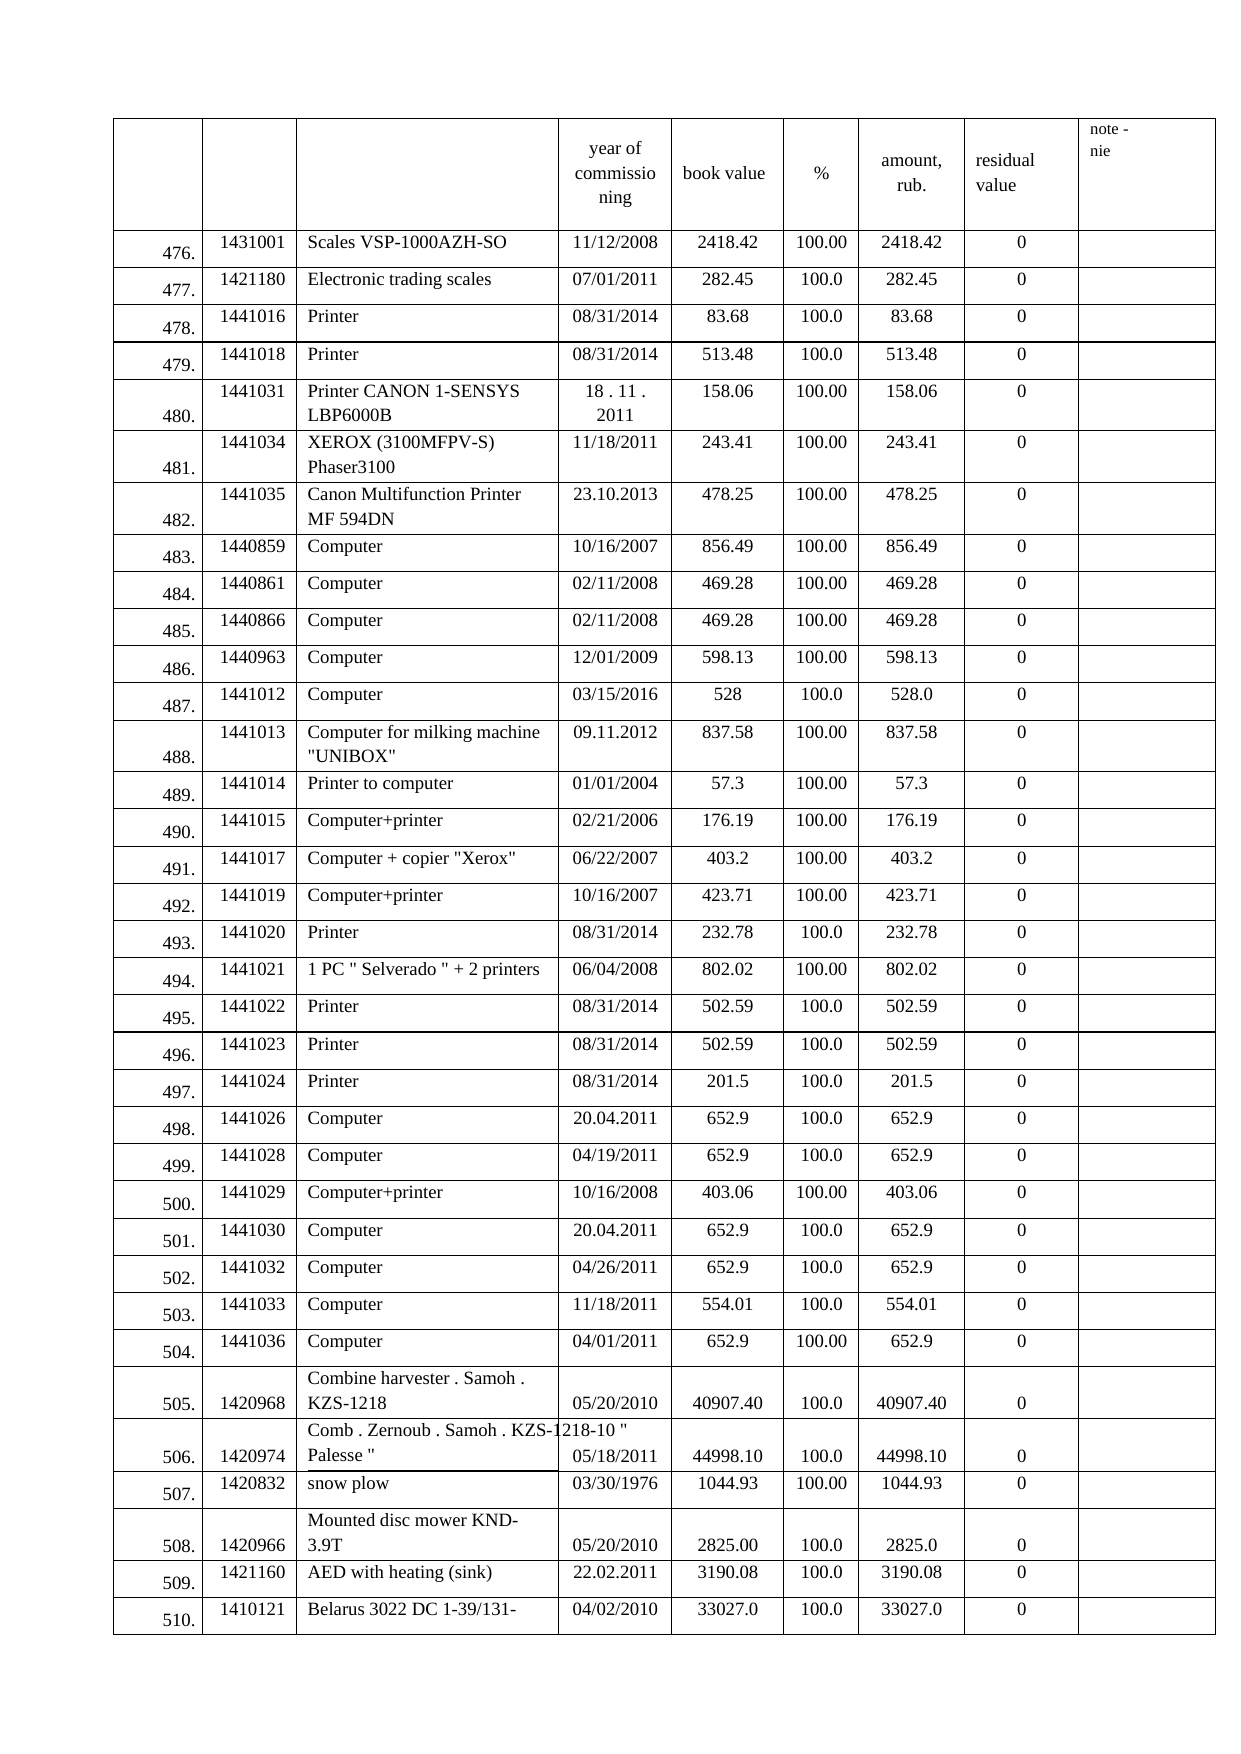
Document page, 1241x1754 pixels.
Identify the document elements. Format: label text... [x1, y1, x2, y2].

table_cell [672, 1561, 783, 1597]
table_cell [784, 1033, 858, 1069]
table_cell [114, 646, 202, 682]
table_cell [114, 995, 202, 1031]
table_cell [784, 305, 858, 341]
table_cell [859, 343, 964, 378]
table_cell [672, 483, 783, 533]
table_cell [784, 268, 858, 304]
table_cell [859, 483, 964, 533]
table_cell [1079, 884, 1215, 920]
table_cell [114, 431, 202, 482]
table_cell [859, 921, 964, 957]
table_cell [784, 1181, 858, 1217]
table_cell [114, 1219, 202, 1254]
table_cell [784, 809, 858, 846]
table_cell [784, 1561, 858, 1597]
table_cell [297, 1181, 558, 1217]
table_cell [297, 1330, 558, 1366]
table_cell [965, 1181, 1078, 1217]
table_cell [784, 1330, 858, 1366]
table_header amount, rub. [859, 119, 964, 230]
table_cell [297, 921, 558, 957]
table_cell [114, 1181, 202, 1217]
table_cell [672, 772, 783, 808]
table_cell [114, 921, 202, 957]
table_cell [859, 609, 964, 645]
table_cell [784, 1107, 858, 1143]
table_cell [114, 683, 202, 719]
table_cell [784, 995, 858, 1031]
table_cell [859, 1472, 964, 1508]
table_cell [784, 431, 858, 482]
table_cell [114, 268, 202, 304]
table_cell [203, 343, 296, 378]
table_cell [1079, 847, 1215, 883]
table_header [203, 119, 296, 230]
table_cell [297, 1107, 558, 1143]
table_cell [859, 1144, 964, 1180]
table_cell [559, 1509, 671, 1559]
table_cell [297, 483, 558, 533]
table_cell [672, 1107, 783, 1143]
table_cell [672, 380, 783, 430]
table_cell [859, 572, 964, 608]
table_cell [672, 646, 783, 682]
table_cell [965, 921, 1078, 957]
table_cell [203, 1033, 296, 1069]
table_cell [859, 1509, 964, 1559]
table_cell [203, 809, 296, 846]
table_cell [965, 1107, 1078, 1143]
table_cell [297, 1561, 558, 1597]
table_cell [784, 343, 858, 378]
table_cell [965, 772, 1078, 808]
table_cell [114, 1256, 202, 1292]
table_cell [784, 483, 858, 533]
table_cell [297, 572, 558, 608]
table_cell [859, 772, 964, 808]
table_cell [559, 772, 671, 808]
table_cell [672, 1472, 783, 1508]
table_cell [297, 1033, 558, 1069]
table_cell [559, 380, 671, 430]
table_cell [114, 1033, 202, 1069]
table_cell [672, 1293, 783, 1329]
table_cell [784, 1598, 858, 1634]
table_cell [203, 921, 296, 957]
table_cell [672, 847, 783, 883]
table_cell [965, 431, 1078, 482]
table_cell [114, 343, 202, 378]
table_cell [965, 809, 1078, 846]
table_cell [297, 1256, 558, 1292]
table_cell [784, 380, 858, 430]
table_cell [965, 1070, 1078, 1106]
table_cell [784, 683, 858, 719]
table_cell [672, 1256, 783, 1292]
table_header % [784, 119, 858, 230]
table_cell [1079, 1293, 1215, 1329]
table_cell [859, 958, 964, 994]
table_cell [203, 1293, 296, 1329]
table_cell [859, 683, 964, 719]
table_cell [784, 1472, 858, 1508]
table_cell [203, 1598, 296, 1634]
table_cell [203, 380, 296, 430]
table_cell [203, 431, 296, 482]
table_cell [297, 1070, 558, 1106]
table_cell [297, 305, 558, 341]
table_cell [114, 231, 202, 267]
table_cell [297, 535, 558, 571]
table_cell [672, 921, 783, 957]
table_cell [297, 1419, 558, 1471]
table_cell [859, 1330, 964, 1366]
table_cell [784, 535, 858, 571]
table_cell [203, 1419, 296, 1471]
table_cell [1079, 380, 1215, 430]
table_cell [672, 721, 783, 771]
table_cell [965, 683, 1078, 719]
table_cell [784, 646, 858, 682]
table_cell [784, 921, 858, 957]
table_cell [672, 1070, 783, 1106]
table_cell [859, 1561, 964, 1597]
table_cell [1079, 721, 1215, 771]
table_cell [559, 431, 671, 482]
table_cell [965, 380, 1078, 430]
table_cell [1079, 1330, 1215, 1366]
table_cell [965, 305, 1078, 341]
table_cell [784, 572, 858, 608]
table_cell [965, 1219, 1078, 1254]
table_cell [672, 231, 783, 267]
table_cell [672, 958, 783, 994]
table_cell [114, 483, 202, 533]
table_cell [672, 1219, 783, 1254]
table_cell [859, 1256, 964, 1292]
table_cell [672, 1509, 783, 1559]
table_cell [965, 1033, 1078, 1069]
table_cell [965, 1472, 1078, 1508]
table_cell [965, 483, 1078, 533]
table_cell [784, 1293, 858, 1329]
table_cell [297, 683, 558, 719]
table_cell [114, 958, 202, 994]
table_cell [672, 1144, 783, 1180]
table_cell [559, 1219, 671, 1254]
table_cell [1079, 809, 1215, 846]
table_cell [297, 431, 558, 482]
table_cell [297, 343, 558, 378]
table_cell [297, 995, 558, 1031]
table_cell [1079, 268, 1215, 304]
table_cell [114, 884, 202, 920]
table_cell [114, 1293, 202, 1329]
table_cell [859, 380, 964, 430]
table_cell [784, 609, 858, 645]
table_header year of commissioning [559, 119, 671, 230]
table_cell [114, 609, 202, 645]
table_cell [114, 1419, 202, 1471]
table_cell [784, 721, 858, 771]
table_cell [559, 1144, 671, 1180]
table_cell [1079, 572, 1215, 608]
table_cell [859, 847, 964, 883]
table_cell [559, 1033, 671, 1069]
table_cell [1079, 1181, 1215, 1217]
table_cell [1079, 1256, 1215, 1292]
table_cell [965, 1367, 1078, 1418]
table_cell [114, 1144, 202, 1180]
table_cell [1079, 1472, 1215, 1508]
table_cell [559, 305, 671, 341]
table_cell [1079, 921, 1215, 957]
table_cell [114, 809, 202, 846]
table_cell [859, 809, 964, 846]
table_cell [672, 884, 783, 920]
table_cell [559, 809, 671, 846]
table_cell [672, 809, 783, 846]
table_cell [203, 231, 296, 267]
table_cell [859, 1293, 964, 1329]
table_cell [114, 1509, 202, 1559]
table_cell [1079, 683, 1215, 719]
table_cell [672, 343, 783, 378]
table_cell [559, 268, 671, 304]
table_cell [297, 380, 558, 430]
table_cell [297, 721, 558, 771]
table_header [297, 119, 558, 230]
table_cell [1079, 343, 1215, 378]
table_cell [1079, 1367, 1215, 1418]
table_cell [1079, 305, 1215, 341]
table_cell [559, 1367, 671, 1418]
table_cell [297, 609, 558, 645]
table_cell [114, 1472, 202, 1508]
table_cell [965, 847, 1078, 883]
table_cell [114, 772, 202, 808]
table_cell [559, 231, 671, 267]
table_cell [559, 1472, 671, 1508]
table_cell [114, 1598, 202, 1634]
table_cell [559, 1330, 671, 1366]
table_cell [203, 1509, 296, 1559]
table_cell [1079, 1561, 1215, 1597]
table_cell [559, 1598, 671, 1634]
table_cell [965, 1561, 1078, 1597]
table_header note - nie [1079, 119, 1215, 230]
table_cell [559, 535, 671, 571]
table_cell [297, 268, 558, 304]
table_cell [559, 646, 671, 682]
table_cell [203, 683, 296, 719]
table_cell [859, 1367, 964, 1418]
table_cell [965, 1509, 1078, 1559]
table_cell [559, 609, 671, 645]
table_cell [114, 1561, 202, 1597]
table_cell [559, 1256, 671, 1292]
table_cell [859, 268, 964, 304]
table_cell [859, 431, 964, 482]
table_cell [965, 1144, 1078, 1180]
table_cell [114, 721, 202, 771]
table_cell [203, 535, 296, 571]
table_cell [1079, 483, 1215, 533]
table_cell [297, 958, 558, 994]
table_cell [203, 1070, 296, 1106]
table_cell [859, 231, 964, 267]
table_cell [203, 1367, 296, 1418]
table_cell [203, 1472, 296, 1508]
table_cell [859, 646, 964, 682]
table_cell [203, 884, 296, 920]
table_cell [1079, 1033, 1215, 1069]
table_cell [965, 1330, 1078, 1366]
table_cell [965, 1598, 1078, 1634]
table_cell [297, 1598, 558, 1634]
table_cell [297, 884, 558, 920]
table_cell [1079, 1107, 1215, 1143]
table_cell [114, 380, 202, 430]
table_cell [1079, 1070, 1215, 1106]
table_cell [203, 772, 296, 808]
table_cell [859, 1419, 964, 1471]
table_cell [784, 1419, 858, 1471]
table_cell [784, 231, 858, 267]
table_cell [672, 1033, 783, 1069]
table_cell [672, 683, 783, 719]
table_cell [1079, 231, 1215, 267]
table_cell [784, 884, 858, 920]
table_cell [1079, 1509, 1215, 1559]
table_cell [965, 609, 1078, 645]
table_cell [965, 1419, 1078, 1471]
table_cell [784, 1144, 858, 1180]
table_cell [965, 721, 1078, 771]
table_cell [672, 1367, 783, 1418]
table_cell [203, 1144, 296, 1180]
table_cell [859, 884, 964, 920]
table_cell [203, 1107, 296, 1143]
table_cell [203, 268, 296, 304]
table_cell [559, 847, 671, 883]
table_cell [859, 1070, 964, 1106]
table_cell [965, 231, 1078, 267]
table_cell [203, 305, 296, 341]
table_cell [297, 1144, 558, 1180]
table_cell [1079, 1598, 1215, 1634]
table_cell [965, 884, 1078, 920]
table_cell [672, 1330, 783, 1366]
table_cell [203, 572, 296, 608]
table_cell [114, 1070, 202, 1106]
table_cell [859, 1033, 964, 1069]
table_header residual value [965, 119, 1078, 230]
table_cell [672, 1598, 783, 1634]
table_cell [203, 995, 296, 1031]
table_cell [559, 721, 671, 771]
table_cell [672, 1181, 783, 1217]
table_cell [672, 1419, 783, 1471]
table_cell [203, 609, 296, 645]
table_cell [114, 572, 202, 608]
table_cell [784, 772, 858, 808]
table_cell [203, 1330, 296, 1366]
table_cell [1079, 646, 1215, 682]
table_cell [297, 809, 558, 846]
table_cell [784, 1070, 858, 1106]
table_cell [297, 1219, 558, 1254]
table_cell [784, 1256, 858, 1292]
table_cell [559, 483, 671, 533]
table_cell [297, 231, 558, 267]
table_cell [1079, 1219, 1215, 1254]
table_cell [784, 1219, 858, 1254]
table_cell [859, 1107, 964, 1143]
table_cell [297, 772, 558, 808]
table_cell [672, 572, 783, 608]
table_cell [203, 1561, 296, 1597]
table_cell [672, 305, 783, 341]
table_header [114, 119, 202, 230]
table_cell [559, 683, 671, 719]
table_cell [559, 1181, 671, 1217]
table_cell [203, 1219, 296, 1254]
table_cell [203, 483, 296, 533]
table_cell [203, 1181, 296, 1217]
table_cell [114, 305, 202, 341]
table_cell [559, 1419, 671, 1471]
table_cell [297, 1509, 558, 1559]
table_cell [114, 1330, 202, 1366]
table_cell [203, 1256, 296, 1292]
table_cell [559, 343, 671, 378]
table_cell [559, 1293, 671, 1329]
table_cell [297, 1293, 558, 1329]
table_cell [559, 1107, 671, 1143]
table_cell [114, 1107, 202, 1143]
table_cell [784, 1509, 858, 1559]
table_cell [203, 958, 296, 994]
table_header book value [672, 119, 783, 230]
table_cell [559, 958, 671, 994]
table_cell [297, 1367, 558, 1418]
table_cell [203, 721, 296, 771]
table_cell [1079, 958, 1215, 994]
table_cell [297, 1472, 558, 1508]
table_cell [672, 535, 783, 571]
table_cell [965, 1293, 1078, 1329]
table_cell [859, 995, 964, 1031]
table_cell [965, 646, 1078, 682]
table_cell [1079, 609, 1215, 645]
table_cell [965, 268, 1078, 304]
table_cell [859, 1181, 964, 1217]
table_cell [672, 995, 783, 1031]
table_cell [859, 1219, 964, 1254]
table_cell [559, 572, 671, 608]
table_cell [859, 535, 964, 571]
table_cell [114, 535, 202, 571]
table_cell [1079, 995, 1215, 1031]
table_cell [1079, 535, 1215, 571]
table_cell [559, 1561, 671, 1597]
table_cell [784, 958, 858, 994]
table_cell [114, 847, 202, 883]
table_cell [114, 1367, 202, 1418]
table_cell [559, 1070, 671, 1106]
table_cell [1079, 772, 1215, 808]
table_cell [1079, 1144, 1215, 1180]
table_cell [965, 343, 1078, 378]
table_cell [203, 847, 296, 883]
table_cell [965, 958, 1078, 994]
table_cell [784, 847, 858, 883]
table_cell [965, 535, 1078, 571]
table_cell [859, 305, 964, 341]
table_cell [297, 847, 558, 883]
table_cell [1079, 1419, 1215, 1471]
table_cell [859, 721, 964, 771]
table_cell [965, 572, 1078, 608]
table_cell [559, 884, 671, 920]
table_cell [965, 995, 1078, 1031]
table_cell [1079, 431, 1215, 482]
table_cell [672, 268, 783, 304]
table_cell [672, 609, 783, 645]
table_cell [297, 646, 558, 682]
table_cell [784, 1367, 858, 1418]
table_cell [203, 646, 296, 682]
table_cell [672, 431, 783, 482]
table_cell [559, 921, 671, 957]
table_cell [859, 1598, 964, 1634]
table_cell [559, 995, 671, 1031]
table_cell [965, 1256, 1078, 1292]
